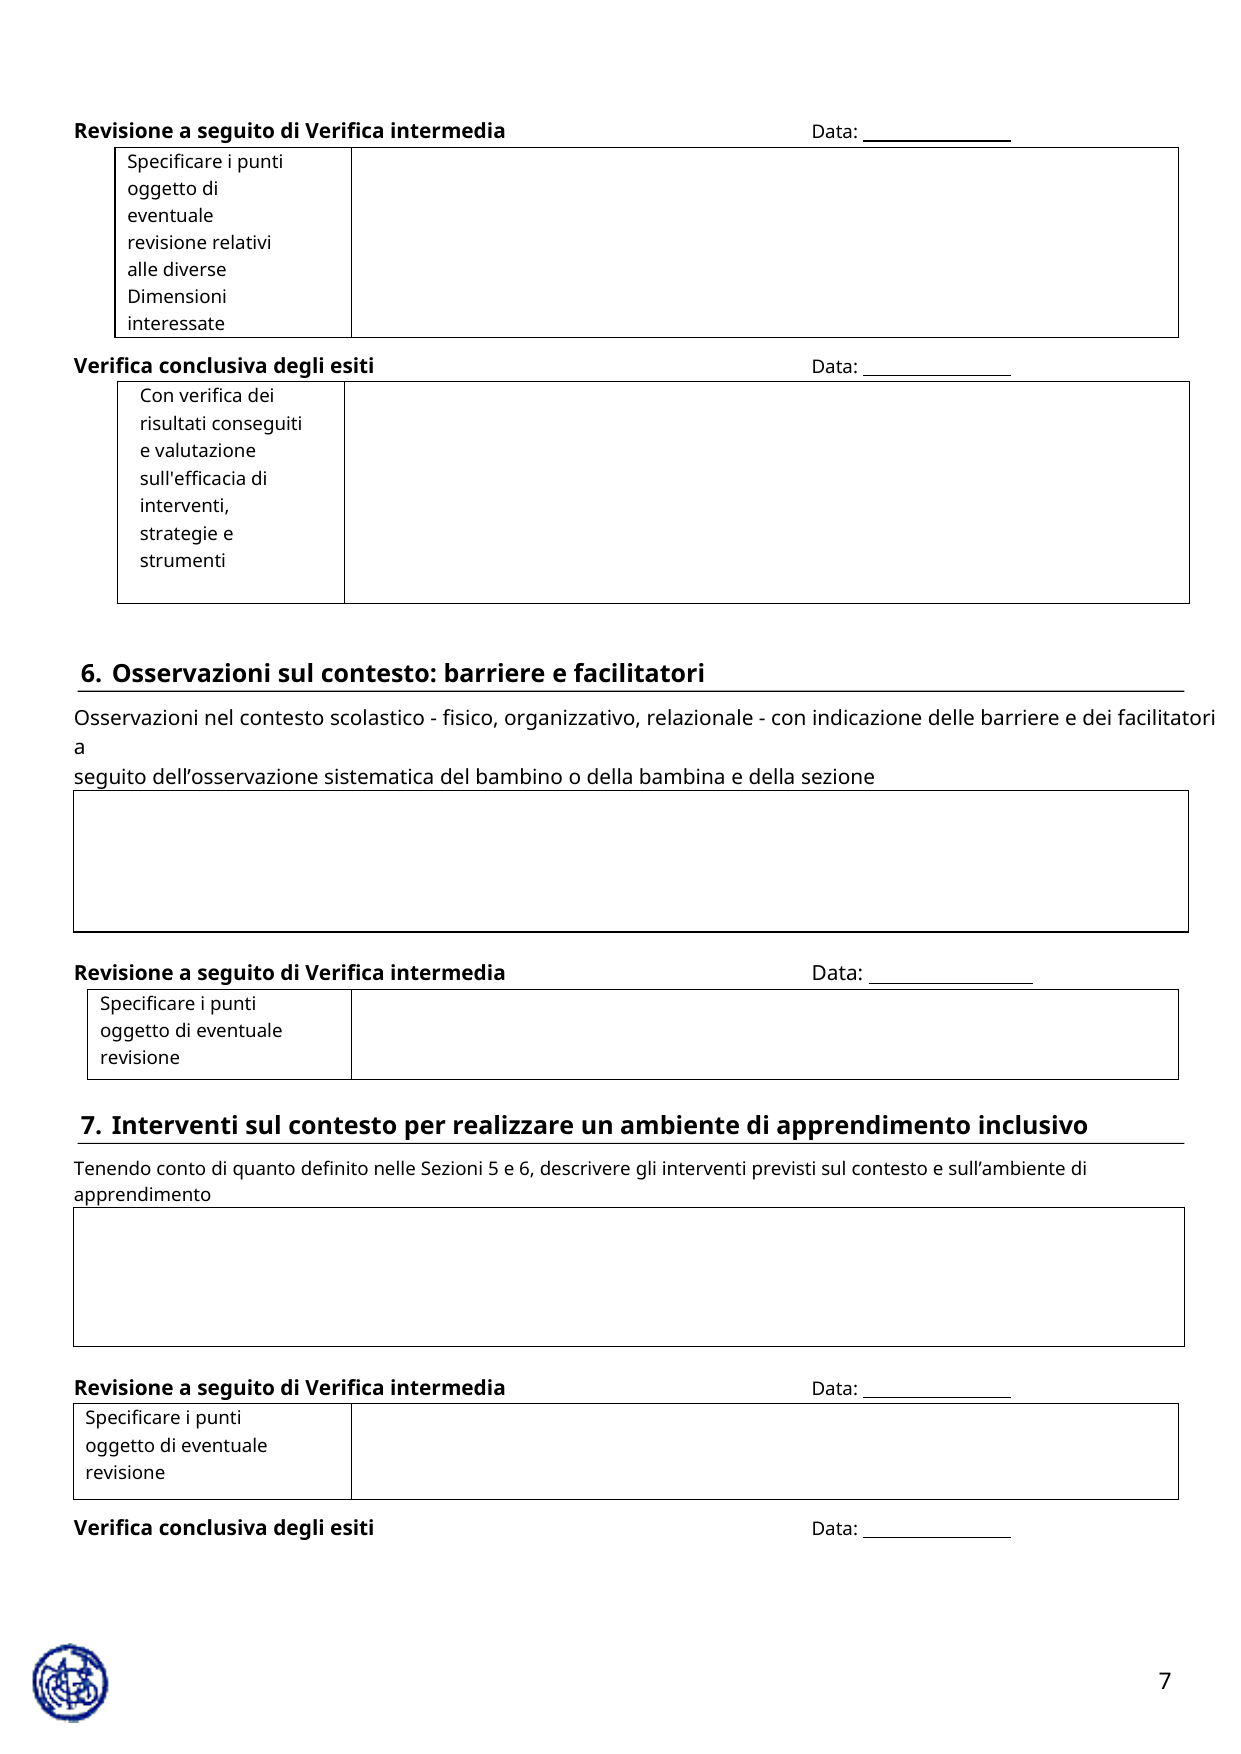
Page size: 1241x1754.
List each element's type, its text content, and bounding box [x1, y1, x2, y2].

table_header [74, 791, 1188, 931]
text Verifica conclusiva degli esiti Data: [74, 351, 1217, 379]
text seguito dell’osservazione sistematica del bambino o della bambina e della sezione [74, 762, 1217, 790]
subtitle Interventi sul contesto per realizzare un ambiente di apprendimento inclusivo [81, 1108, 1217, 1142]
table_header Specificare i punti oggetto di eventuale revisione relativi alle diverse Dimensioni interessate [116, 148, 351, 337]
table_header [74, 1208, 1184, 1346]
table_header [352, 148, 1178, 337]
table_header Specificare i punti oggetto di eventuale revisione [88, 990, 351, 1079]
text Revisione a seguito di Verifica intermedia Data: [74, 116, 1217, 145]
text Revisione a seguito di Verifica intermedia Data: [74, 958, 1217, 987]
subtitle Osservazioni nel contesto scolastico - fisico, organizzativo, relazionale - con indicazione delle barriere e dei facilitatori a [74, 703, 1217, 760]
table_header Specificare i punti oggetto di eventuale revisione [74, 1404, 351, 1499]
text Revisione a seguito di Verifica intermedia Data: [74, 1373, 1217, 1401]
picture [31, 1643, 111, 1723]
text Verifica conclusiva degli esiti Data: [74, 1513, 1217, 1541]
table_header [345, 382, 1189, 603]
table_header [352, 990, 1178, 1079]
table_header [352, 1404, 1178, 1499]
subtitle Osservazioni sul contesto: barriere e facilitatori [81, 656, 1217, 690]
text Tenendo conto di quanto definito nelle Sezioni 5 e 6, descrivere gli interventi previsti sul contesto e sull’ambiente di apprendimento [74, 1156, 1217, 1207]
table_header Con verifica dei risultati conseguiti e valutazione sull'efficacia di interventi, strategie e strumenti [118, 382, 344, 603]
